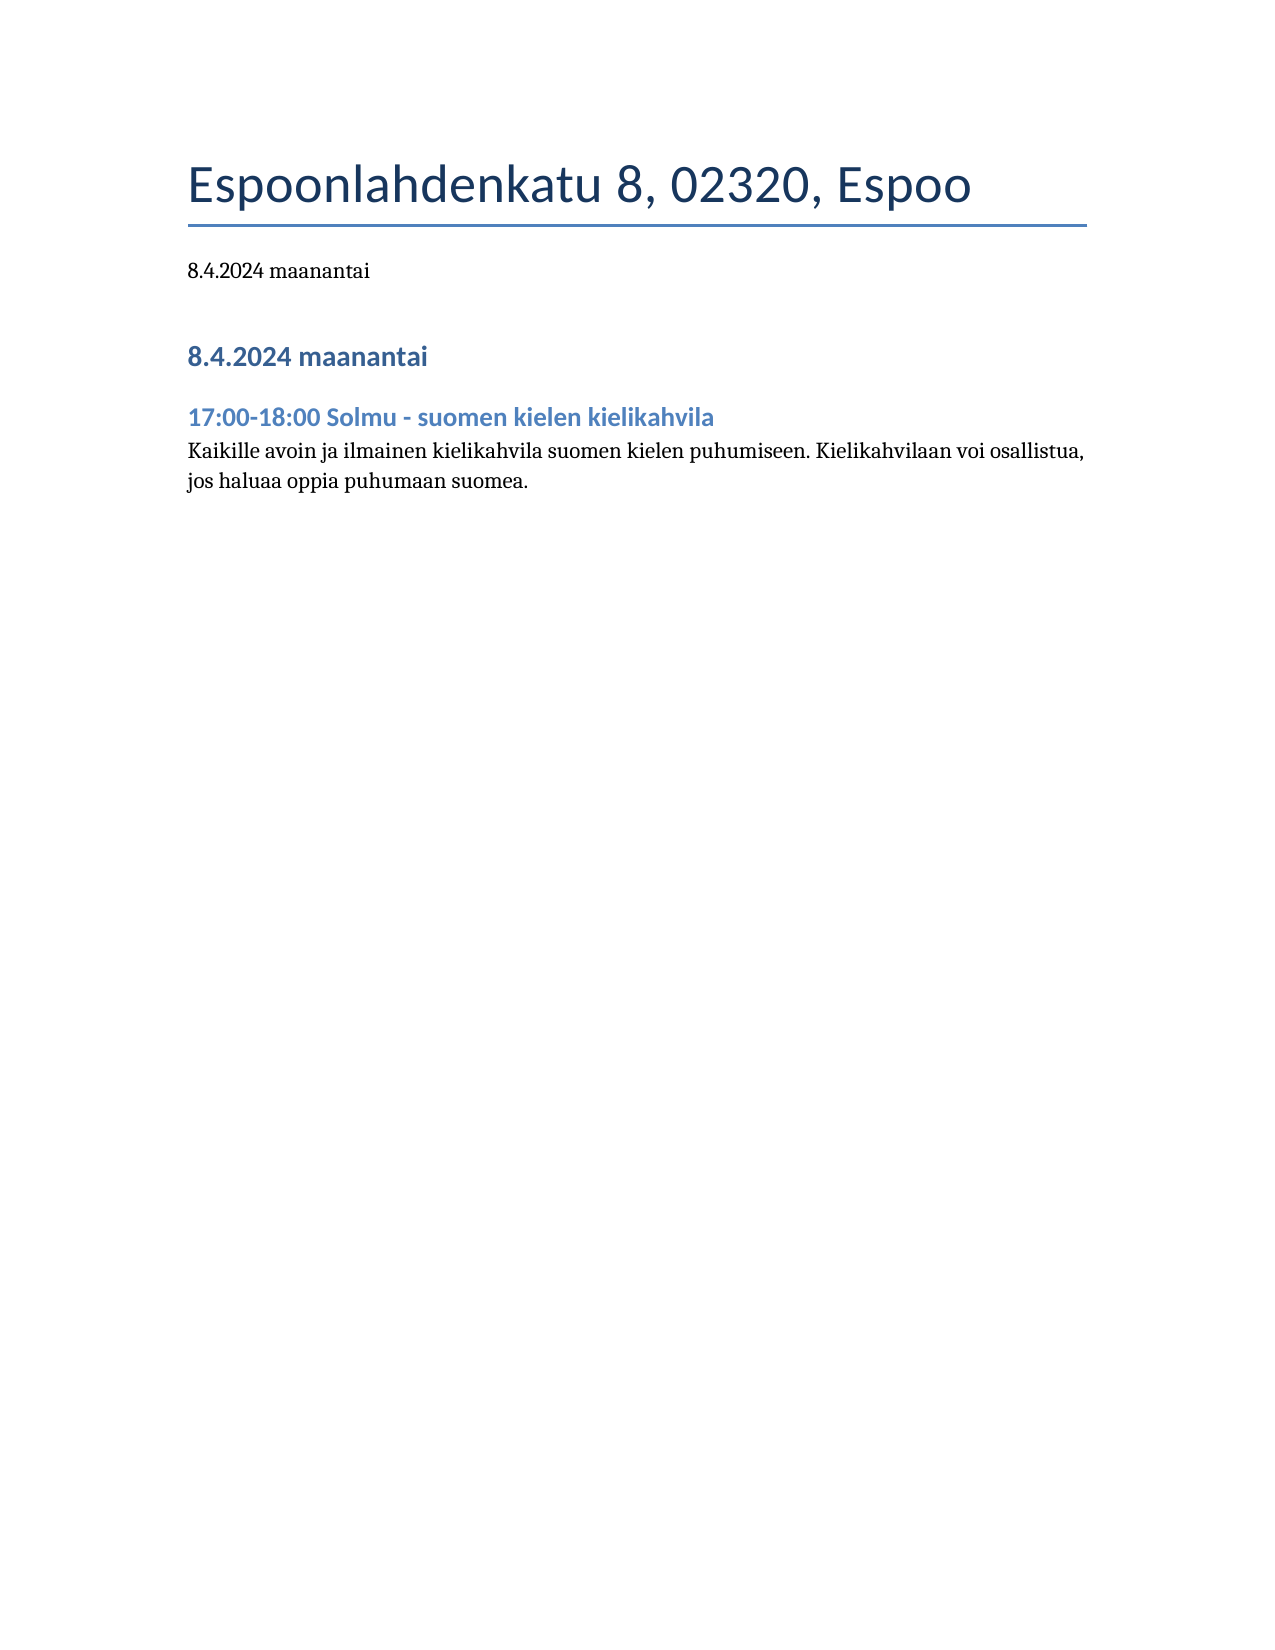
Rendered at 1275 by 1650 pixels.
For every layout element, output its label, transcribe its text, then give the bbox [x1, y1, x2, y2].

subtitle 8.4.2024 maanantai [187, 338, 1087, 374]
text Kaikille avoin ja ilmainen kielikahvila suomen kielen puhumiseen. Kielikahvilaan voi osallistua, jos haluaa oppia puhumaan suomea. [187, 438, 1087, 494]
text 8.4.2024 maanantai [187, 258, 1087, 284]
subtitle 17:00-18:00 Solmu - suomen kielen kielikahvila [187, 400, 1087, 433]
title Espoonlahdenkatu 8, 02320, Espoo [187, 150, 1087, 227]
